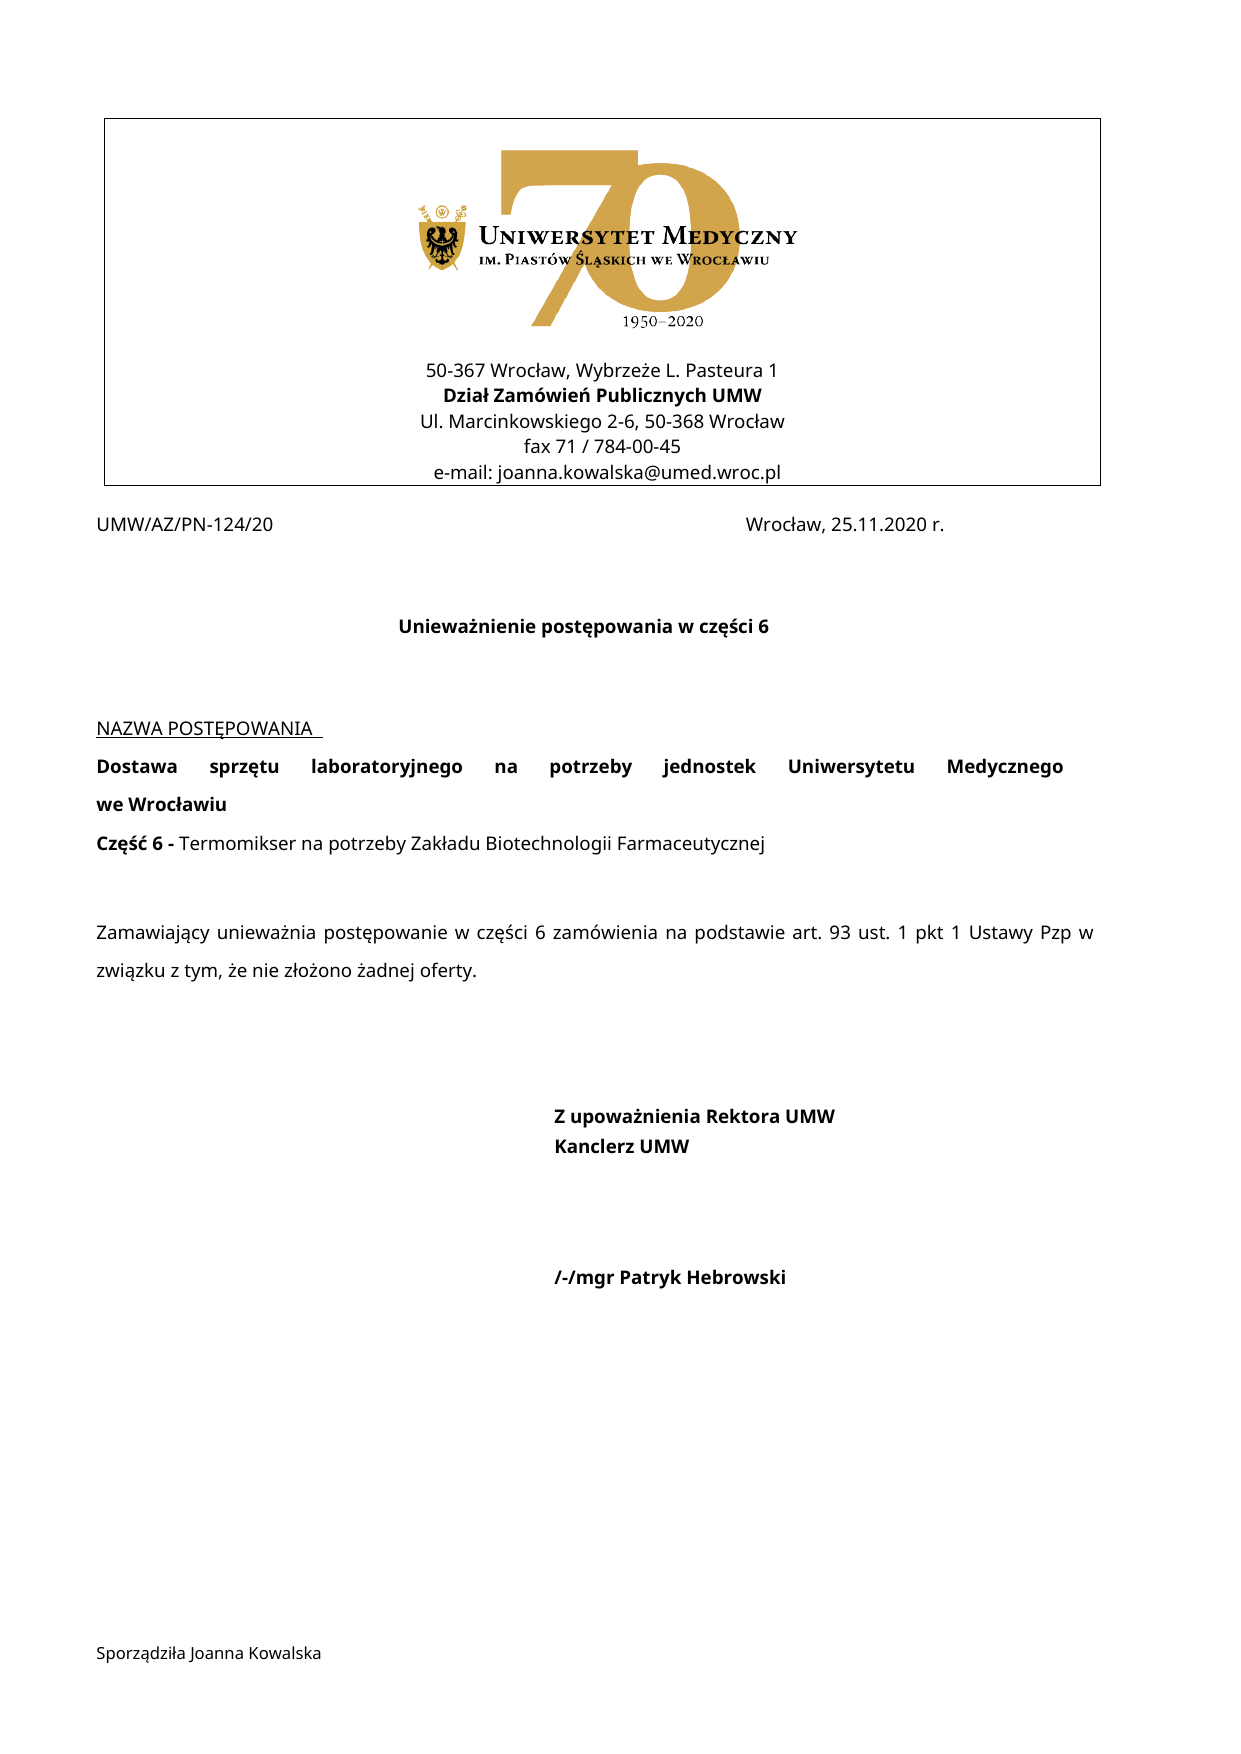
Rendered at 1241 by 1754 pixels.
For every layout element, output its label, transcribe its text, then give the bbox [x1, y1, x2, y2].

text Z upoważnienia Rektora UMW [554, 1101, 1056, 1130]
text Część 6 - Termomikser na potrzeby Zakładu Biotechnologii Farmaceutycznej [96, 830, 1096, 855]
table_header 50-367 Wrocław, Wybrzeże L. Pasteura 1 Dział Zamówień Publicznych UMW Ul. Marcinkowskiego 2-6, 50-368 Wrocław fax 71 / 784-00-45 e-mail: joanna.kowalska@umed.wroc.pl [105, 119, 1100, 484]
text UMW/AZ/PN-124/20 Wrocław, 25.11.2020 r. [96, 511, 1090, 537]
picture [382, 119, 833, 357]
text /-/mgr Patryk Hebrowski [554, 1265, 1056, 1290]
text Zamawiający unieważnia postępowanie w części 6 zamówienia na podstawie art. 93 ust. 1 pkt 1 Ustawy Pzp w związku z tym, że nie złożono żadnej oferty. [96, 919, 1096, 983]
text Kanclerz UMW [554, 1130, 1056, 1188]
text NAZWA POSTĘPOWANIA [96, 715, 1096, 741]
text Dostawa sprzętu laboratoryjnego na potrzeby jednostek Uniwersytetu Medycznego we Wrocławiu [96, 753, 1096, 817]
text Unieważnienie postępowania w części 6 [96, 613, 1071, 639]
